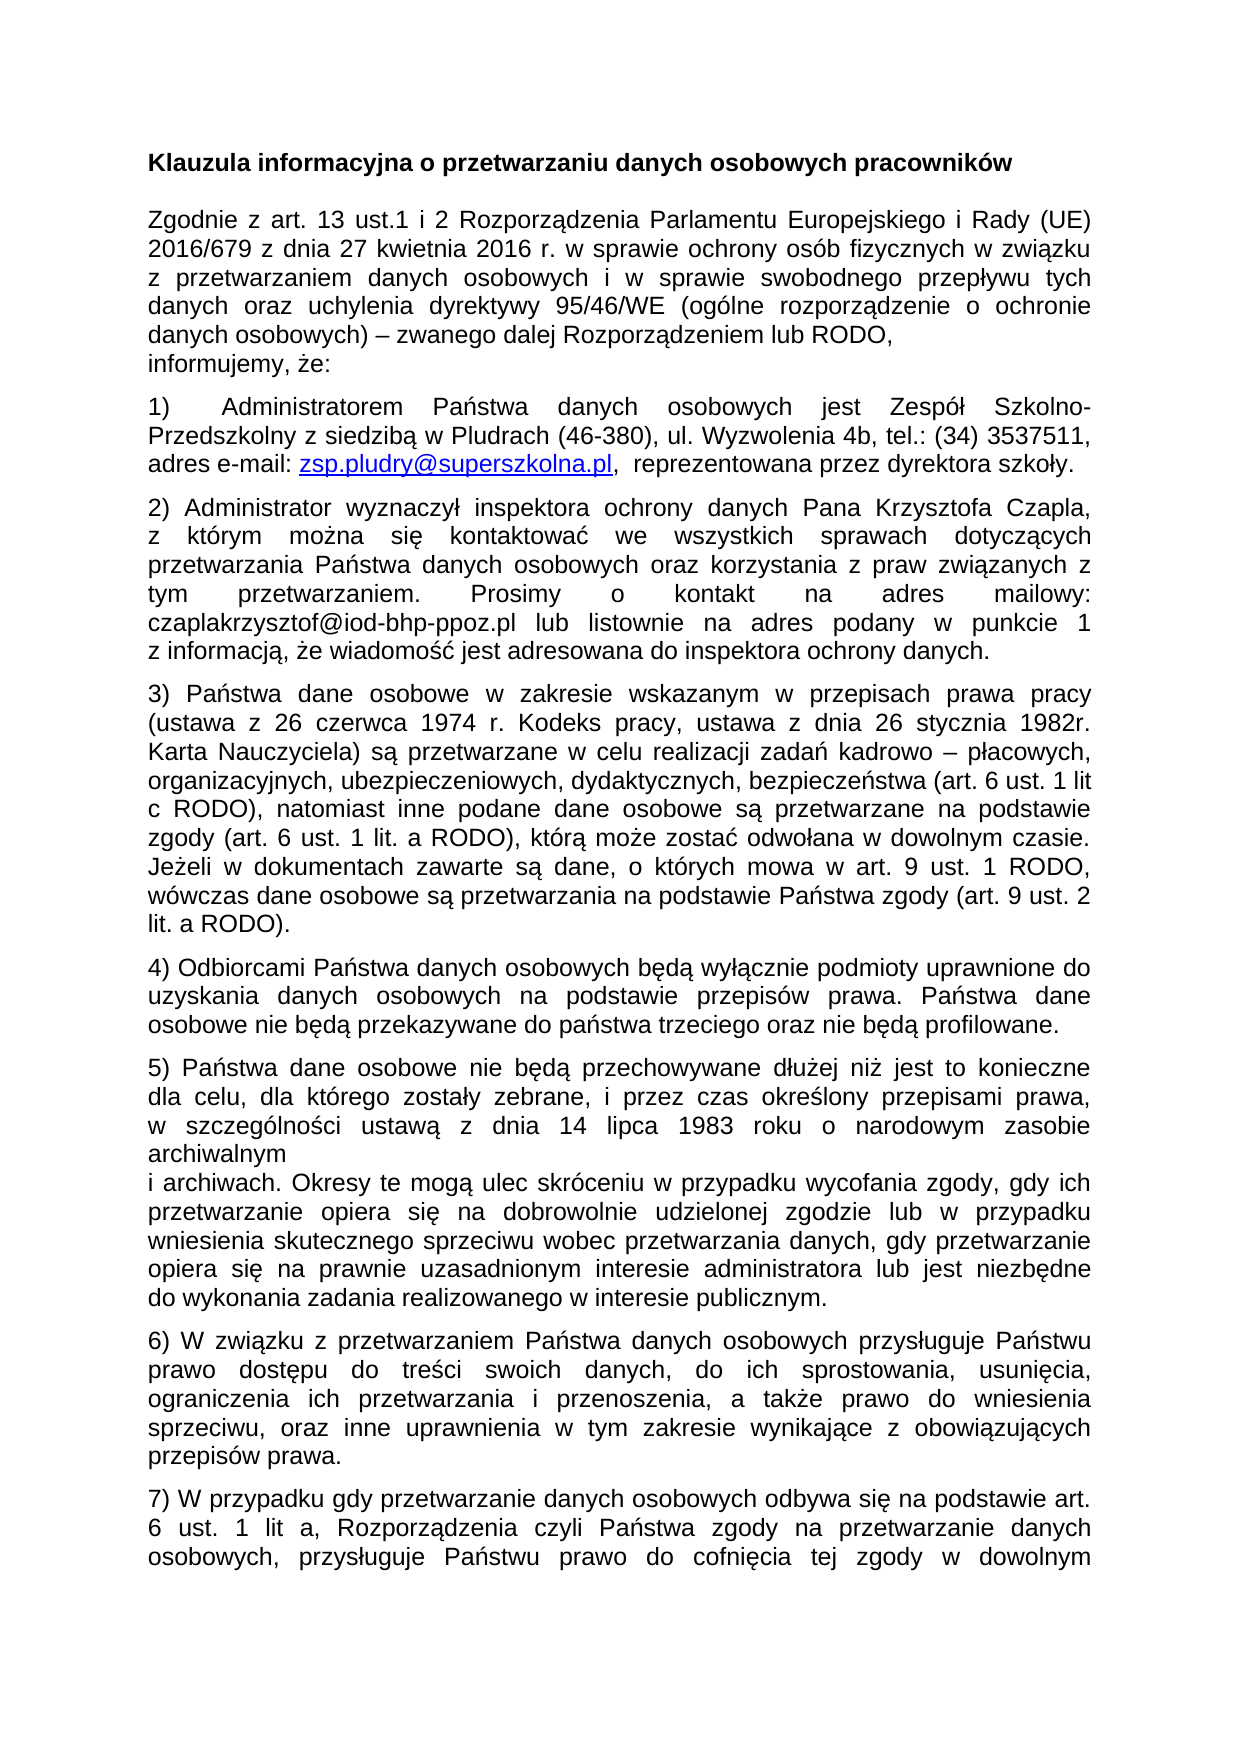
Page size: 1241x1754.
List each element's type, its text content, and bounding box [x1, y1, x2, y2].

text 6) W związku z przetwarzaniem Państwa danych osobowych przysługuje Państwu prawo dostępu do treści swoich danych, do ich sprostowania, usunięcia, ograniczenia ich przetwarzania i przenoszenia, a także prawo do wniesienia sprzeciwu, oraz inne uprawnienia w tym zakresie wynikające z obowiązujących przepisów prawa. [148, 1326, 1093, 1470]
text informujemy, że: [148, 349, 1093, 378]
text 2) Administrator wyznaczył inspektora ochrony danych Pana Krzysztofa Czapla, z którym można się kontaktować we wszystkich sprawach dotyczących przetwarzania Państwa danych osobowych oraz korzystania z praw związanych z tym przetwarzaniem. Prosimy o kontakt na adres mailowy: czaplakrzysztof@iod-bhp-ppoz.pl lub listownie na adres podany w punkcie 1 z informacją, że wiadomość jest adresowana do inspektora ochrony danych. [148, 493, 1093, 665]
text 4) Odbiorcami Państwa danych osobowych będą wyłącznie podmioty uprawnione do uzyskania danych osobowych na podstawie przepisów prawa. Państwa dane osobowe nie będą przekazywane do państwa trzeciego oraz nie będą profilowane. [148, 953, 1093, 1039]
text i archiwach. Okresy te mogą ulec skróceniu w przypadku wycofania zgody, gdy ich przetwarzanie opiera się na dobrowolnie udzielonej zgodzie lub w przypadku wniesienia skutecznego sprzeciwu wobec przetwarzania danych, gdy przetwarzanie opiera się na prawnie uzasadnionym interesie administratora lub jest niezbędne do wykonania zadania realizowanego w interesie publicznym. [148, 1168, 1093, 1312]
text Klauzula informacyjna o przetwarzaniu danych osobowych pracowników [148, 148, 1093, 176]
list Administratorem Państwa danych osobowych jest Zespół Szkolno-Przedszkolny z siedzibą w Pludrach (46-380), ul. Wyzwolenia 4b, tel.: (34) 3537511, adres e-mail: zsp.pludry@superszkolna.pl, reprezentowana przez dyrektora szkoły. [148, 392, 1093, 478]
text 3) Państwa dane osobowe w zakresie wskazanym w przepisach prawa pracy (ustawa z 26 czerwca 1974 r. Kodeks pracy, ustawa z dnia 26 stycznia 1982r. Karta Nauczyciela) są przetwarzane w celu realizacji zadań kadrowo – płacowych, organizacyjnych, ubezpieczeniowych, dydaktycznych, bezpieczeństwa (art. 6 ust. 1 lit c RODO), natomiast inne podane dane osobowe są przetwarzane na podstawie zgody (art. 6 ust. 1 lit. a RODO), którą może zostać odwołana w dowolnym czasie. Jeżeli w dokumentach zawarte są dane, o których mowa w art. 9 ust. 1 RODO, wówczas dane osobowe są przetwarzania na podstawie Państwa zgody (art. 9 ust. 2 lit. a RODO). [148, 679, 1093, 938]
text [148, 1484, 1093, 1571]
text Zgodnie z art. 13 ust.1 i 2 Rozporządzenia Parlamentu Europejskiego i Rady (UE) 2016/679 z dnia 27 kwietnia 2016 r. w sprawie ochrony osób fizycznych w związku z przetwarzaniem danych osobowych i w sprawie swobodnego przepływu tych danych oraz uchylenia dyrektywy 95/46/WE (ogólne rozporządzenie o ochronie danych osobowych) – zwanego dalej Rozporządzeniem lub RODO, [148, 205, 1093, 349]
text 5) Państwa dane osobowe nie będą przechowywane dłużej niż jest to konieczne dla celu, dla którego zostały zebrane, i przez czas określony przepisami prawa, w szczególności ustawą z dnia 14 lipca 1983 roku o narodowym zasobie archiwalnym [148, 1053, 1093, 1168]
